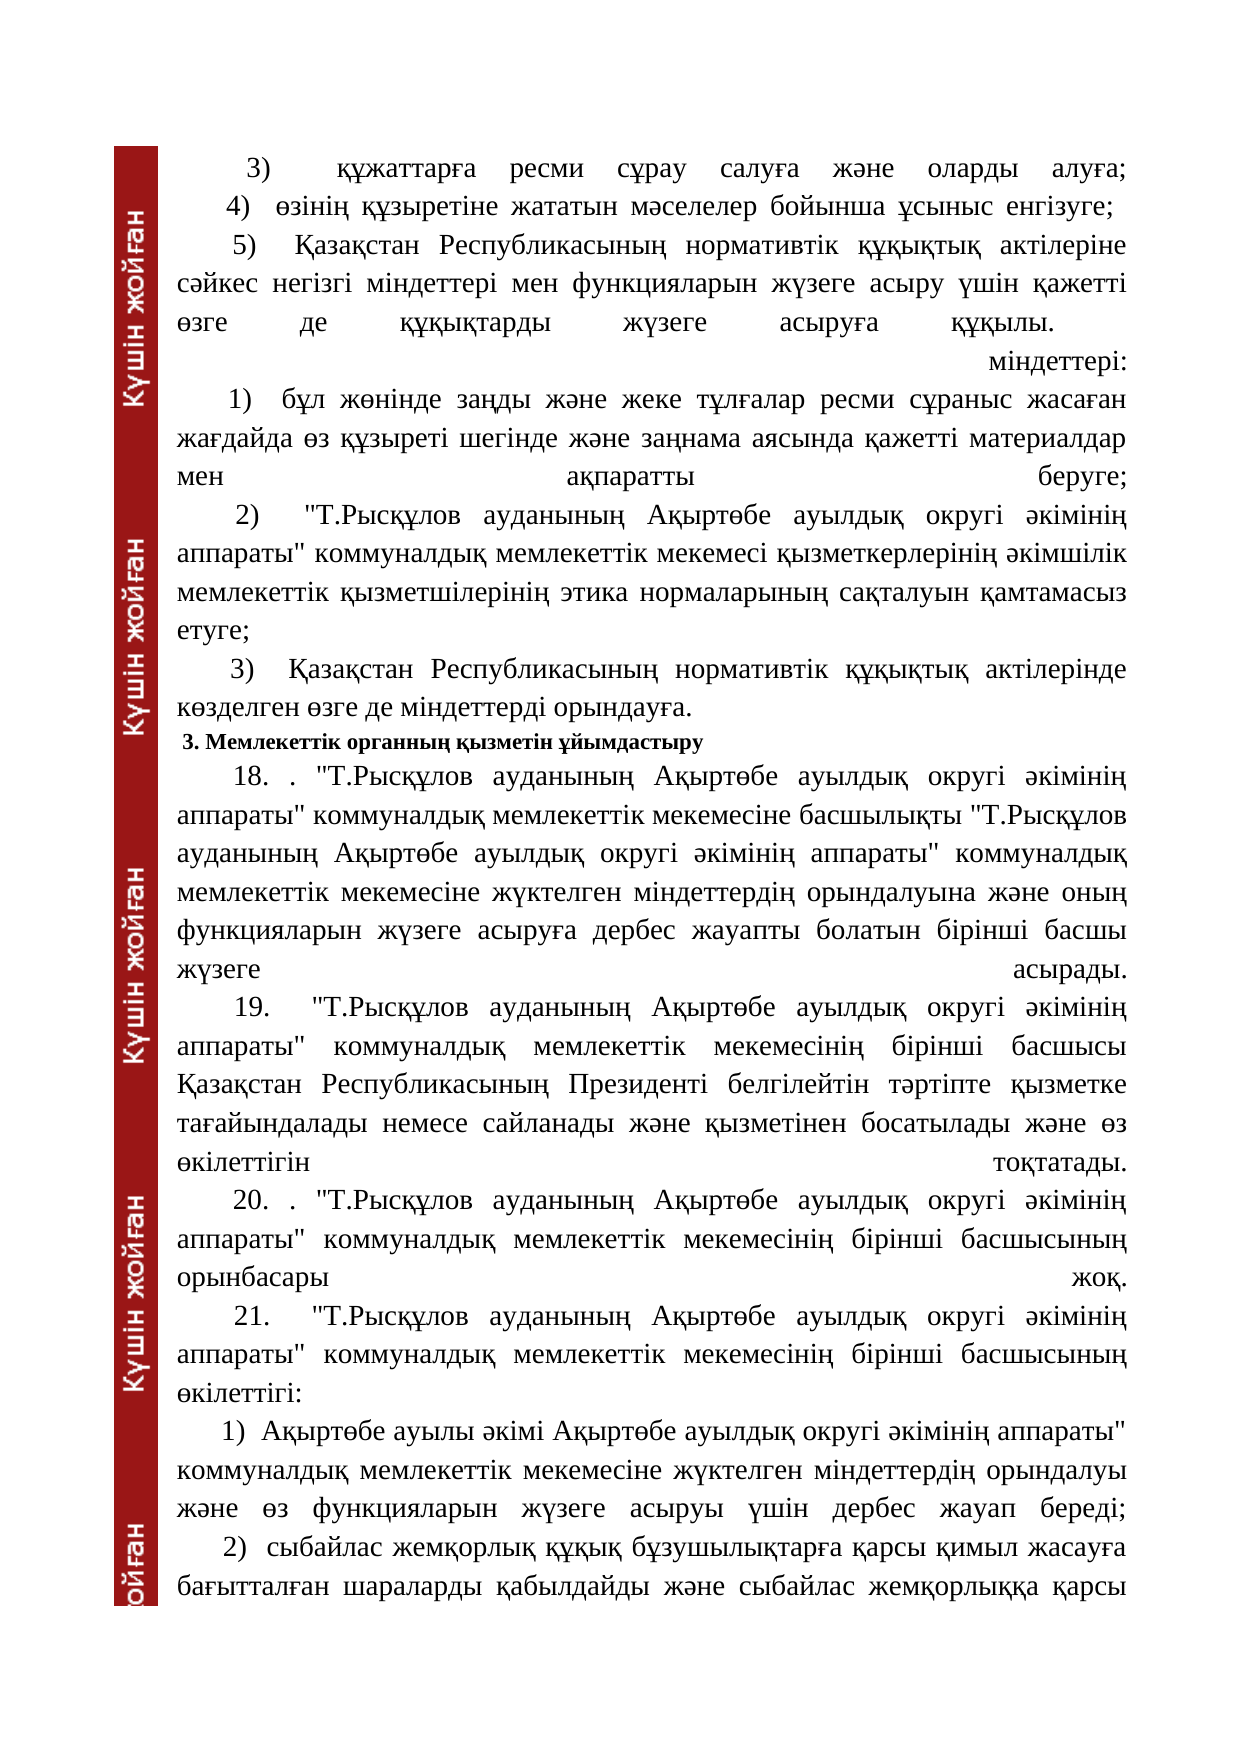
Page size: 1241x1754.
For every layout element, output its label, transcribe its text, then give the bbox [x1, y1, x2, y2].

picture [114, 723, 158, 728]
picture [114, 1601, 158, 1606]
picture [114, 754, 158, 758]
picture [114, 146, 158, 150]
text 3. Мемлекеттік органның қызметін ұйымдастыру [112, 728, 1128, 754]
